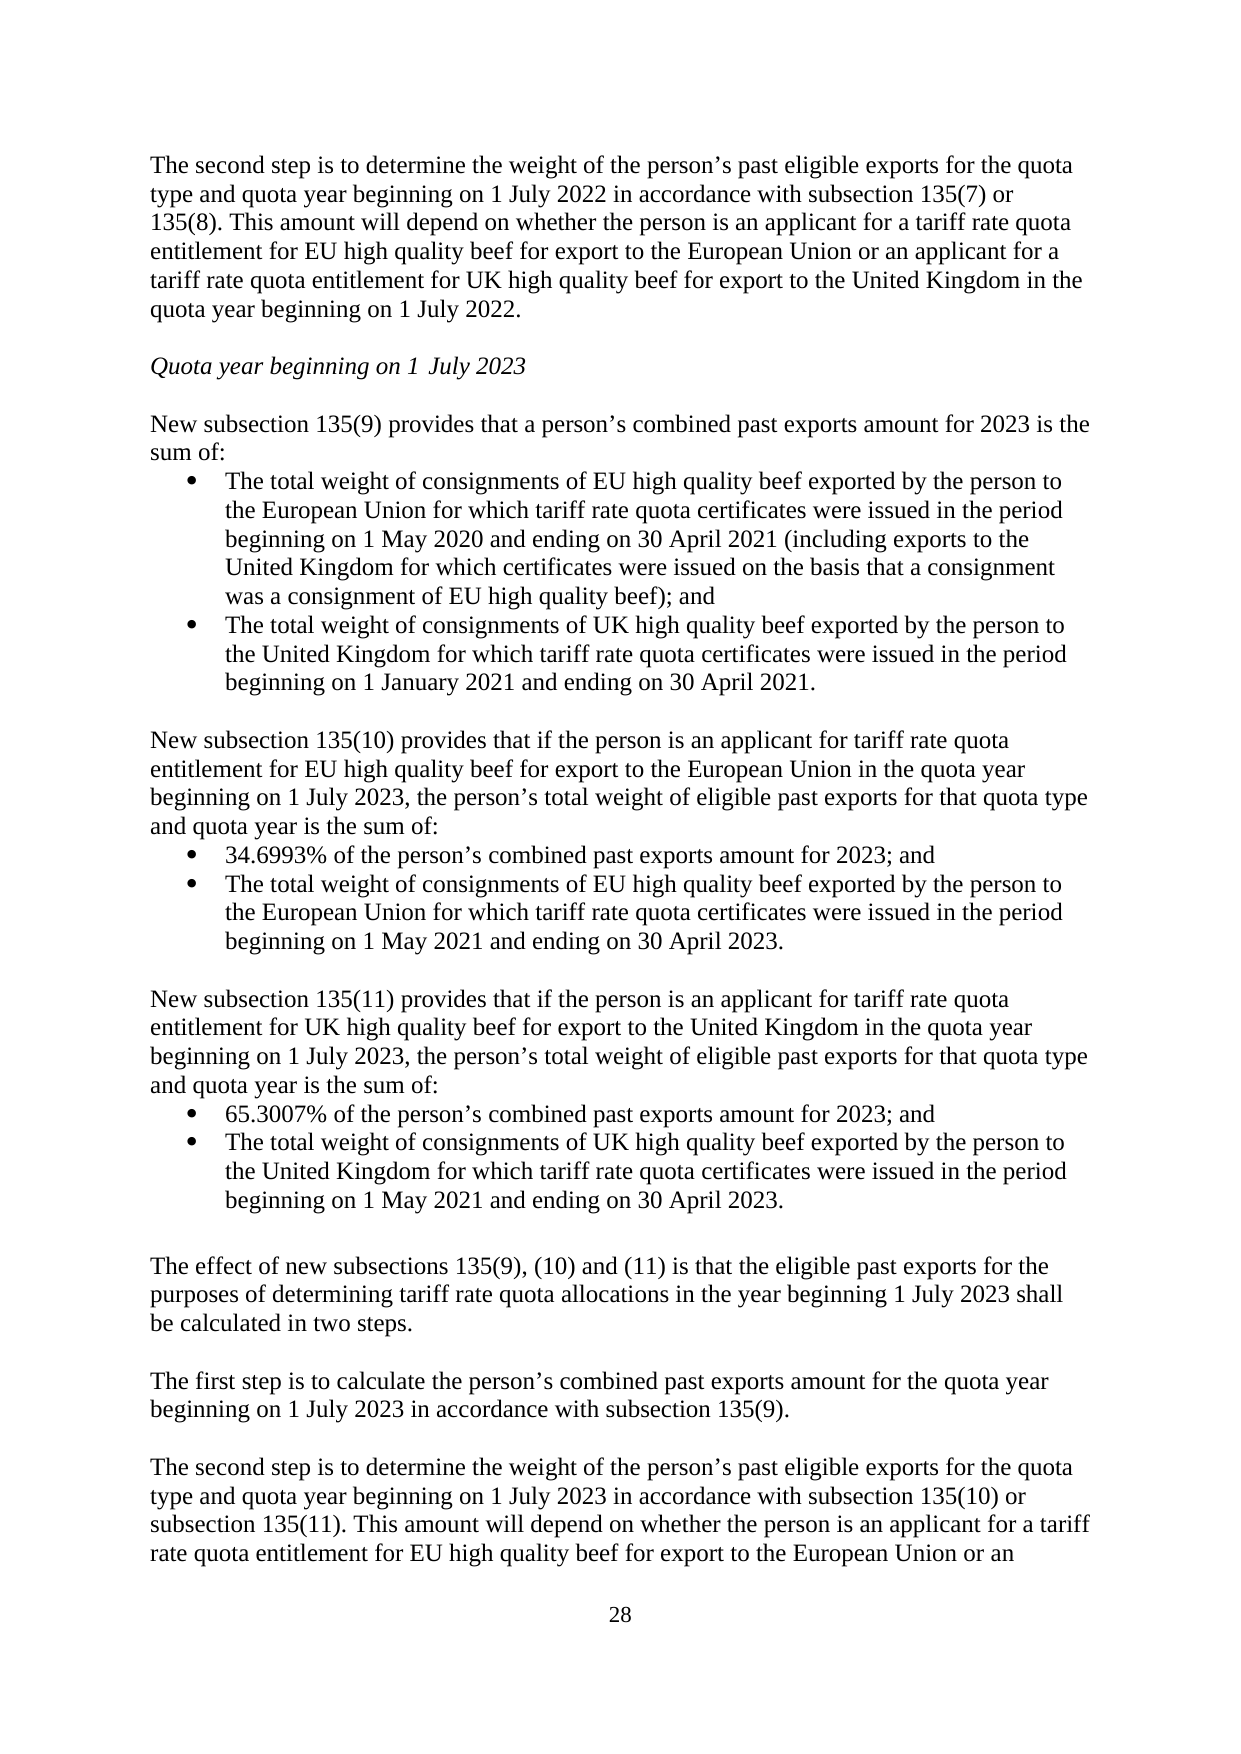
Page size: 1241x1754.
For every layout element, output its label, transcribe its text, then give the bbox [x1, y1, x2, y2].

text The first step is to calculate the person’s combined past exports amount for the quota year beginning on 1 July 2023 in accordance with subsection 135(9). [150, 1366, 1090, 1423]
list The total weight of consignments of UK high quality beef exported by the person to the United Kingdom for which tariff rate quota certificates were issued in the period beginning on 1 January 2021 and ending on 30 April 2021. [187, 610, 1090, 696]
list The total weight of consignments of EU high quality beef exported by the person to the European Union for which tariff rate quota certificates were issued in the period beginning on 1 May 2020 and ending on 30 April 2021 (including exports to the United Kingdom for which certificates were issued on the basis that a consignment was a consignment of EU high quality beef); and [187, 466, 1090, 610]
text The effect of new subsections 135(9), (10) and (11) is that the eligible past exports for the purposes of determining tariff rate quota allocations in the year beginning 1 July 2023 shall be calculated in two steps. [150, 1251, 1090, 1337]
text New subsection 135(11) provides that if the person is an applicant for tariff rate quota entitlement for UK high quality beef for export to the United Kingdom in the quota year beginning on 1 July 2023, the person’s total weight of eligible past exports for that quota type and quota year is the sum of: [150, 984, 1090, 1099]
list 65.3007% of the person’s combined past exports amount for 2023; and [187, 1099, 1090, 1127]
text New subsection 135(10) provides that if the person is an applicant for tariff rate quota entitlement for EU high quality beef for export to the European Union in the quota year beginning on 1 July 2023, the person’s total weight of eligible past exports for that quota type and quota year is the sum of: [150, 725, 1090, 840]
list The total weight of consignments of UK high quality beef exported by the person to the United Kingdom for which tariff rate quota certificates were issued in the period beginning on 1 May 2021 and ending on 30 April 2023. [187, 1127, 1090, 1214]
text New subsection 135(9) provides that a person’s combined past exports amount for 2023 is the sum of: [150, 409, 1090, 466]
list 34.6993% of the person’s combined past exports amount for 2023; and [187, 840, 1090, 869]
list The total weight of consignments of EU high quality beef exported by the person to the European Union for which tariff rate quota certificates were issued in the period beginning on 1 May 2021 and ending on 30 April 2023. [187, 869, 1090, 955]
text Quota year beginning on 1 July 2023 [150, 351, 1090, 380]
text The second step is to determine the weight of the person’s past eligible exports for the quota type and quota year beginning on 1 July 2022 in accordance with subsection 135(7) or 135(8). This amount will depend on whether the person is an applicant for a tariff rate quota entitlement for EU high quality beef for export to the European Union or an applicant for a tariff rate quota entitlement for UK high quality beef for export to the United Kingdom in the quota year beginning on 1 July 2022. [150, 150, 1090, 322]
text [150, 1452, 1090, 1567]
